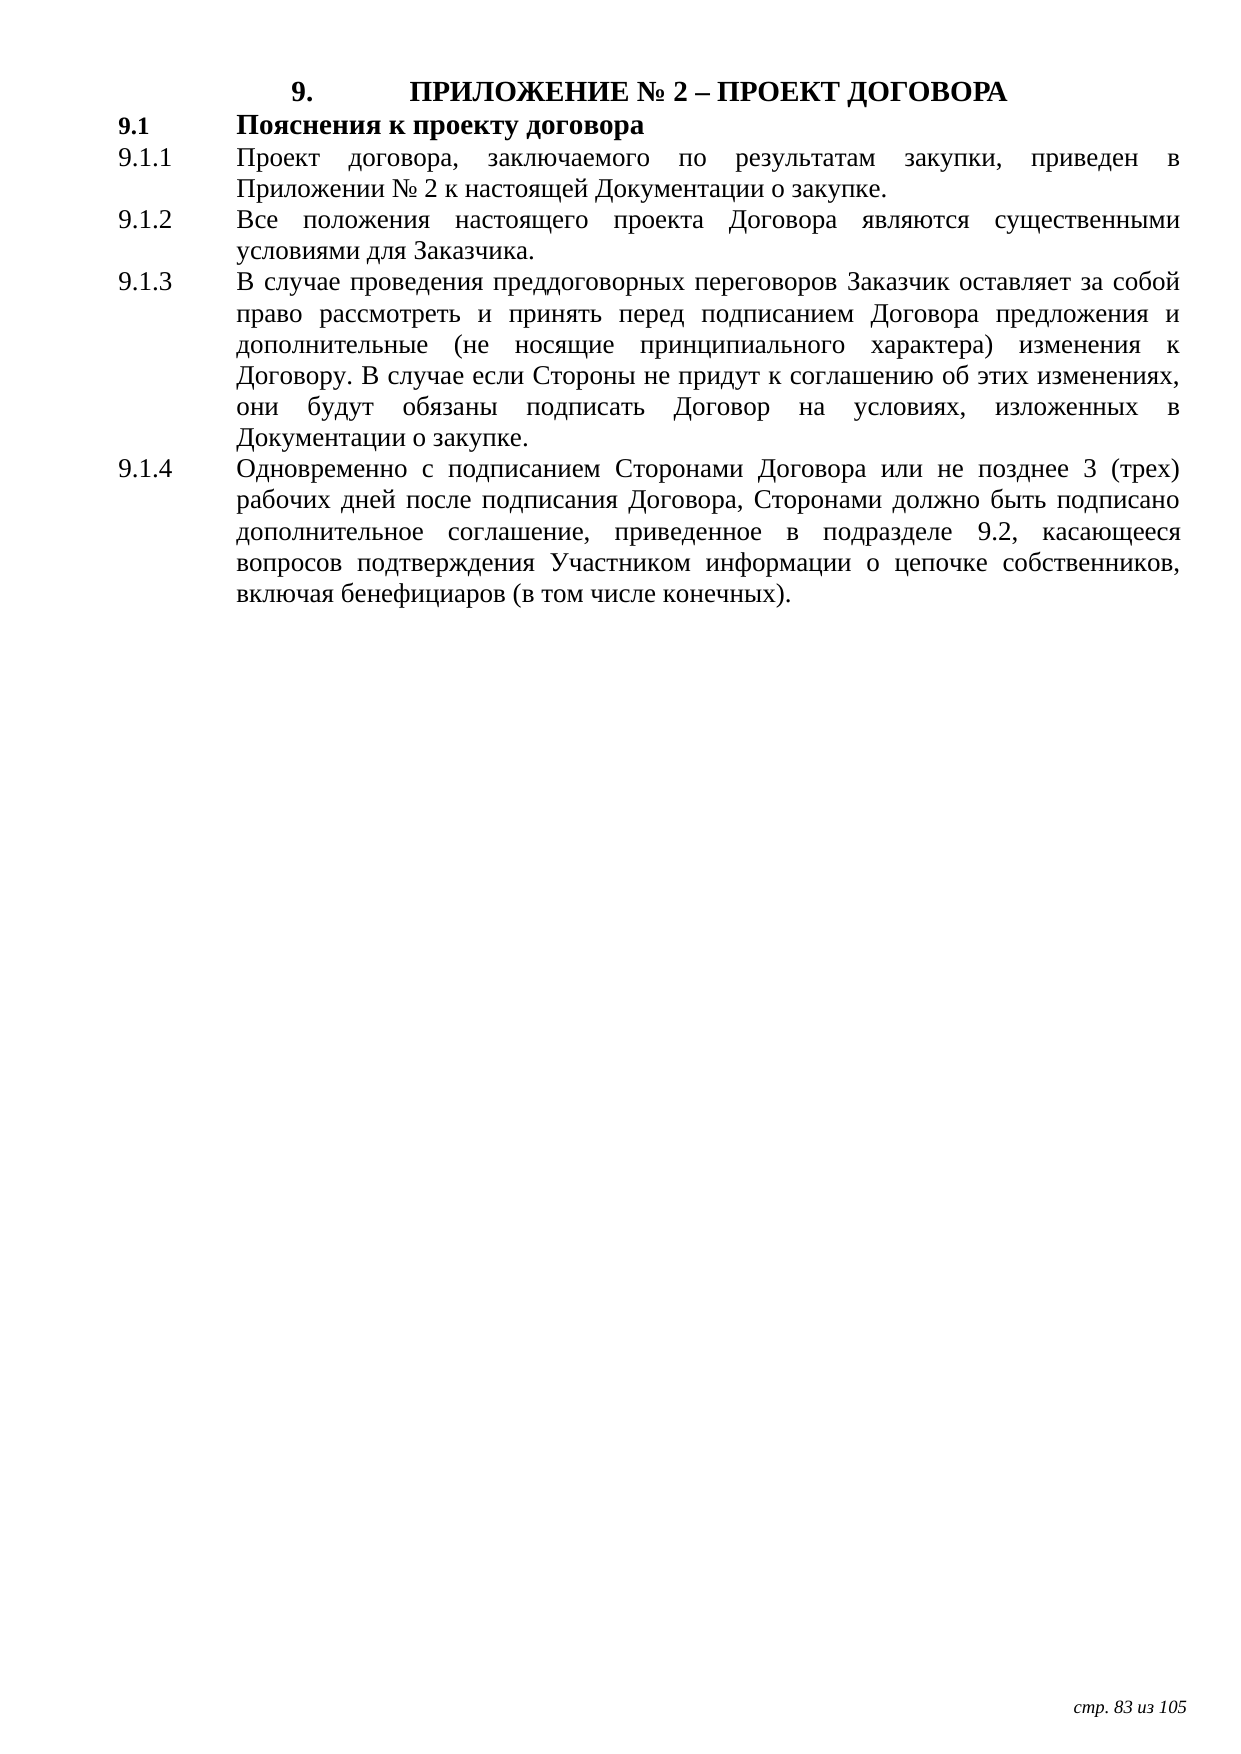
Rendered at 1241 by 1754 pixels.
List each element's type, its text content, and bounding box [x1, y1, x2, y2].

subtitle Пояснения к проекту договора [118, 107, 1181, 141]
text Одновременно с подписанием Сторонами Договора или не позднее 3 (трех) рабочих дней после подписания Договора, Сторонами должно быть подписано дополнительное соглашение, приведенное в подразделе 9.2, касающееся вопросов подтверждения Участником информации о цепочке собственников, включая бенефициаров (в том числе конечных). [118, 452, 1181, 608]
text Все положения настоящего проекта Договора являются существенными условиями для Заказчика. [118, 203, 1181, 266]
text В случае проведения преддоговорных переговоров Заказчик оставляет за собой право рассмотреть и принять перед подписанием Договора предложения и дополнительные (не носящие принципиального характера) изменения к Договору. В случае если Стороны не придут к соглашению об этих изменениях, они будут обязаны подписать Договор на условиях, изложенных в Документации о закупке. [118, 266, 1181, 452]
subtitle ПРИЛОЖЕНИЕ № 2 – ПРОЕКТ ДОГОВОРА [118, 74, 1181, 107]
list Проект договора, заключаемого по результатам закупки, приведен в Приложении № 2 к настоящей Документации о закупке. [118, 141, 1181, 203]
